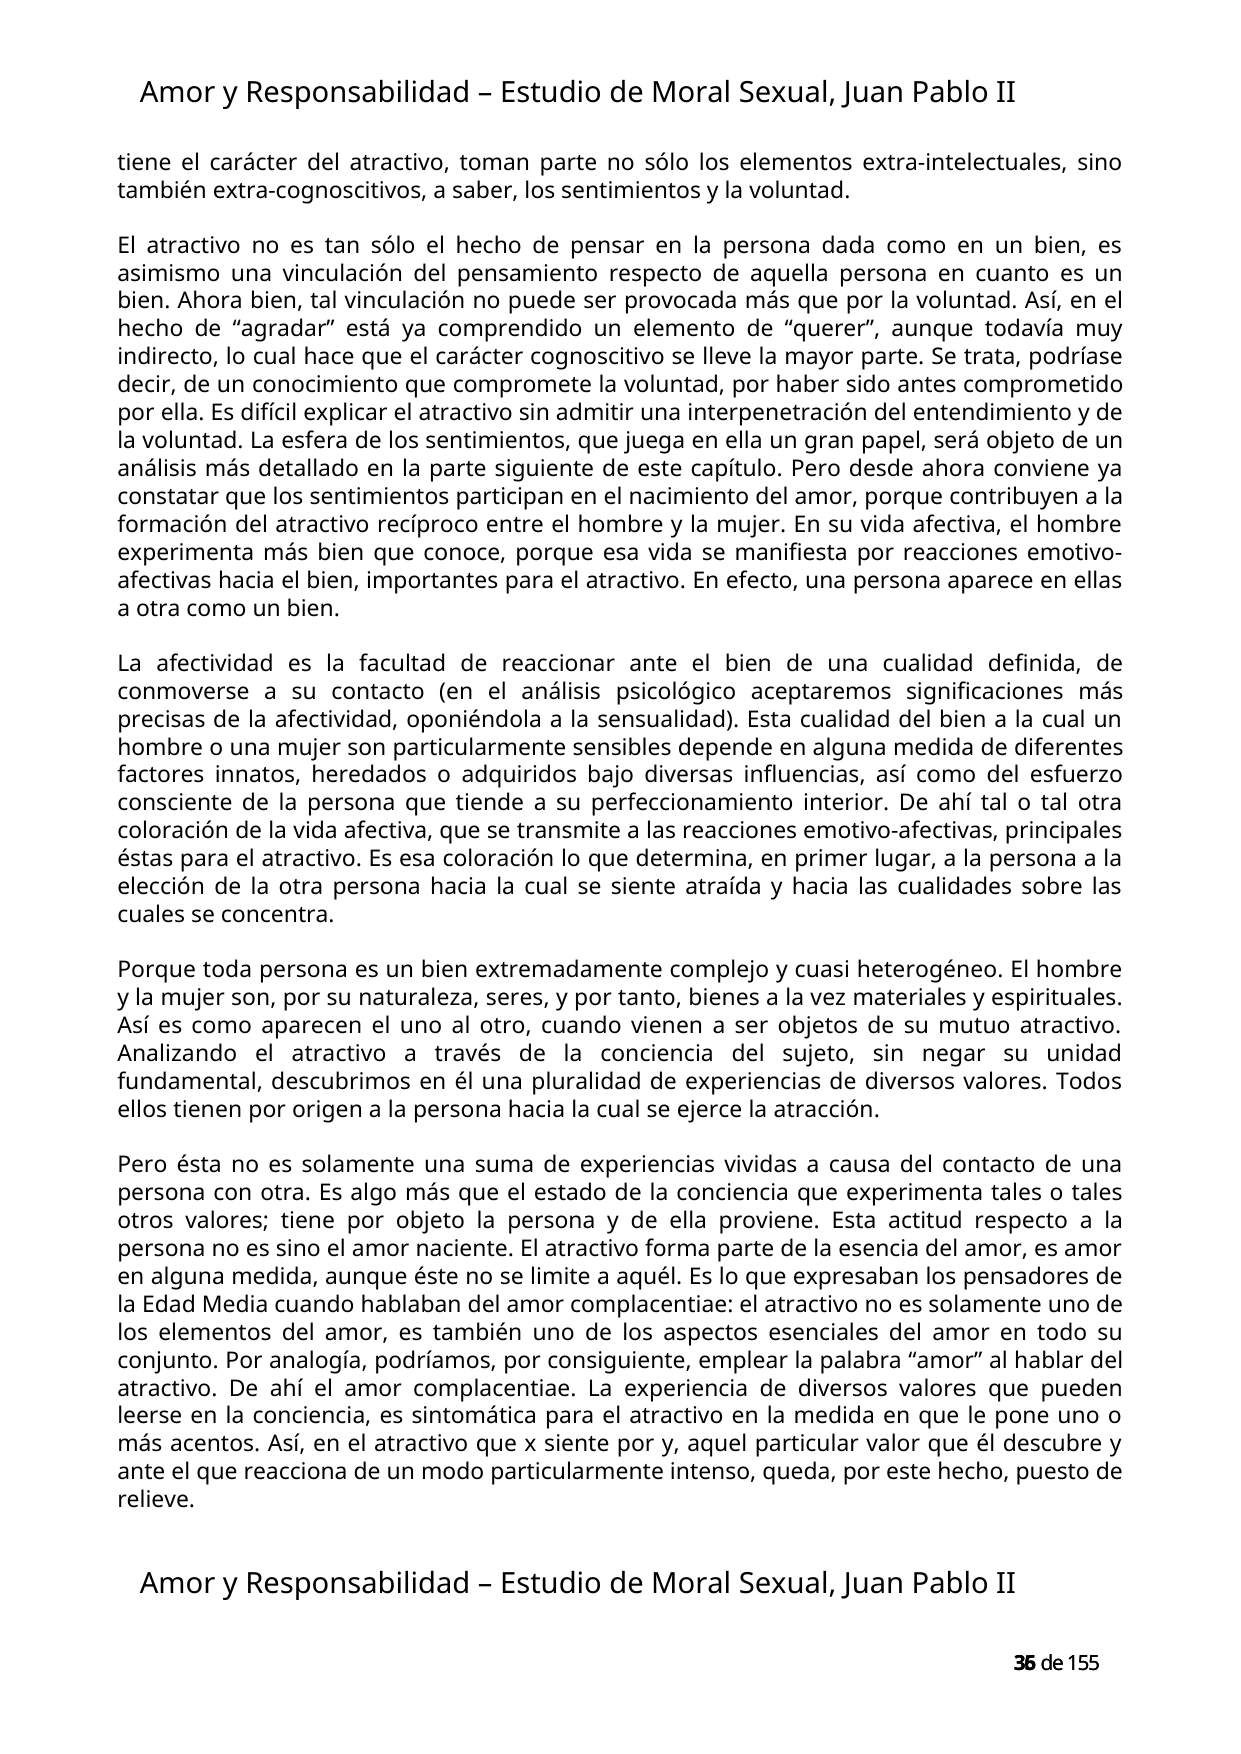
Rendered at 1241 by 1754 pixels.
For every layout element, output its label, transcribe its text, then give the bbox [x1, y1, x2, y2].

text tiene el carácter del atractivo, toman parte no sólo los elementos extra-intelectuales, sino también extra-cognoscitivos, a saber, los sentimientos y la voluntad. [117, 148, 1124, 204]
text Amor y Responsabilidad – Estudio de Moral Sexual, Juan Pablo II [139, 1566, 1124, 1601]
text La afectividad es la facultad de reaccionar ante el bien de una cualidad definida, de conmoverse a su contacto (en el análisis psicológico aceptaremos significaciones más precisas de la afectividad, oponiéndola a la sensualidad). Esta cualidad del bien a la cual un hombre o una mujer son particularmente sensibles depende en alguna medida de diferentes factores innatos, heredados o adquiridos bajo diversas influencias, así como del esfuerzo consciente de la persona que tiende a su perfeccionamiento interior. De ahí tal o tal otra coloración de la vida afectiva, que se transmite a las reacciones emotivo-afectivas, principales éstas para el atractivo. Es esa coloración lo que determina, en primer lugar, a la persona a la elección de la otra persona hacia la cual se siente atraída y hacia las cualidades sobre las cuales se concentra. [117, 649, 1124, 928]
text Porque toda persona es un bien extremadamente complejo y cuasi heterogéneo. El hombre y la mujer son, por su naturaleza, seres, y por tanto, bienes a la vez materiales y espirituales. Así es como aparecen el uno al otro, cuando vienen a ser objetos de su mutuo atractivo. Analizando el atractivo a través de la conciencia del sujeto, sin negar su unidad fundamental, descubrimos en él una pluralidad de experiencias de diversos valores. Todos ellos tienen por origen a la persona hacia la cual se ejerce la atracción. [117, 956, 1124, 1123]
text Amor y Responsabilidad – Estudio de Moral Sexual, Juan Pablo II [139, 75, 1124, 109]
text Pero ésta no es solamente una suma de experiencias vividas a causa del contacto de una persona con otra. Es algo más que el estado de la conciencia que experimenta tales o tales otros valores; tiene por objeto la persona y de ella proviene. Esta actitud respecto a la persona no es sino el amor naciente. El atractivo forma parte de la esencia del amor, es amor en alguna medida, aunque éste no se limite a aquél. Es lo que expresaban los pensadores de la Edad Media cuando hablaban del amor complacentiae: el atractivo no es solamente uno de los elementos del amor, es también uno de los aspectos esenciales del amor en todo su conjunto. Por analogía, podríamos, por consiguiente, emplear la palabra “amor” al hablar del atractivo. De ahí el amor complacentiae. La experiencia de diversos valores que pueden leerse en la conciencia, es sintomática para el atractivo en la medida en que le pone uno o más acentos. Así, en el atractivo que x siente por y, aquel particular valor que él descubre y ante el que reacciona de un modo particularmente intenso, queda, por este hecho, puesto de relieve. [117, 1150, 1124, 1513]
text El atractivo no es tan sólo el hecho de pensar en la persona dada como en un bien, es asimismo una vinculación del pensamiento respecto de aquella persona en cuanto es un bien. Ahora bien, tal vinculación no puede ser provocada más que por la voluntad. Así, en el hecho de “agradar” está ya comprendido un elemento de “querer”, aunque todavía muy indirecto, lo cual hace que el carácter cognoscitivo se lleve la mayor parte. Se trata, podríase decir, de un conocimiento que compromete la voluntad, por haber sido antes comprometido por ella. Es difícil explicar el atractivo sin admitir una interpenetración del entendimiento y de la voluntad. La esfera de los sentimientos, que juega en ella un gran papel, será objeto de un análisis más detallado en la parte siguiente de este capítulo. Pero desde ahora conviene ya constatar que los sentimientos participan en el nacimiento del amor, porque contribuyen a la formación del atractivo recíproco entre el hombre y la mujer. En su vida afectiva, el hombre experimenta más bien que conoce, porque esa vida se manifiesta por reacciones emotivo-afectivas hacia el bien, importantes para el atractivo. En efecto, una persona aparece en ellas a otra como un bien. [117, 231, 1124, 622]
